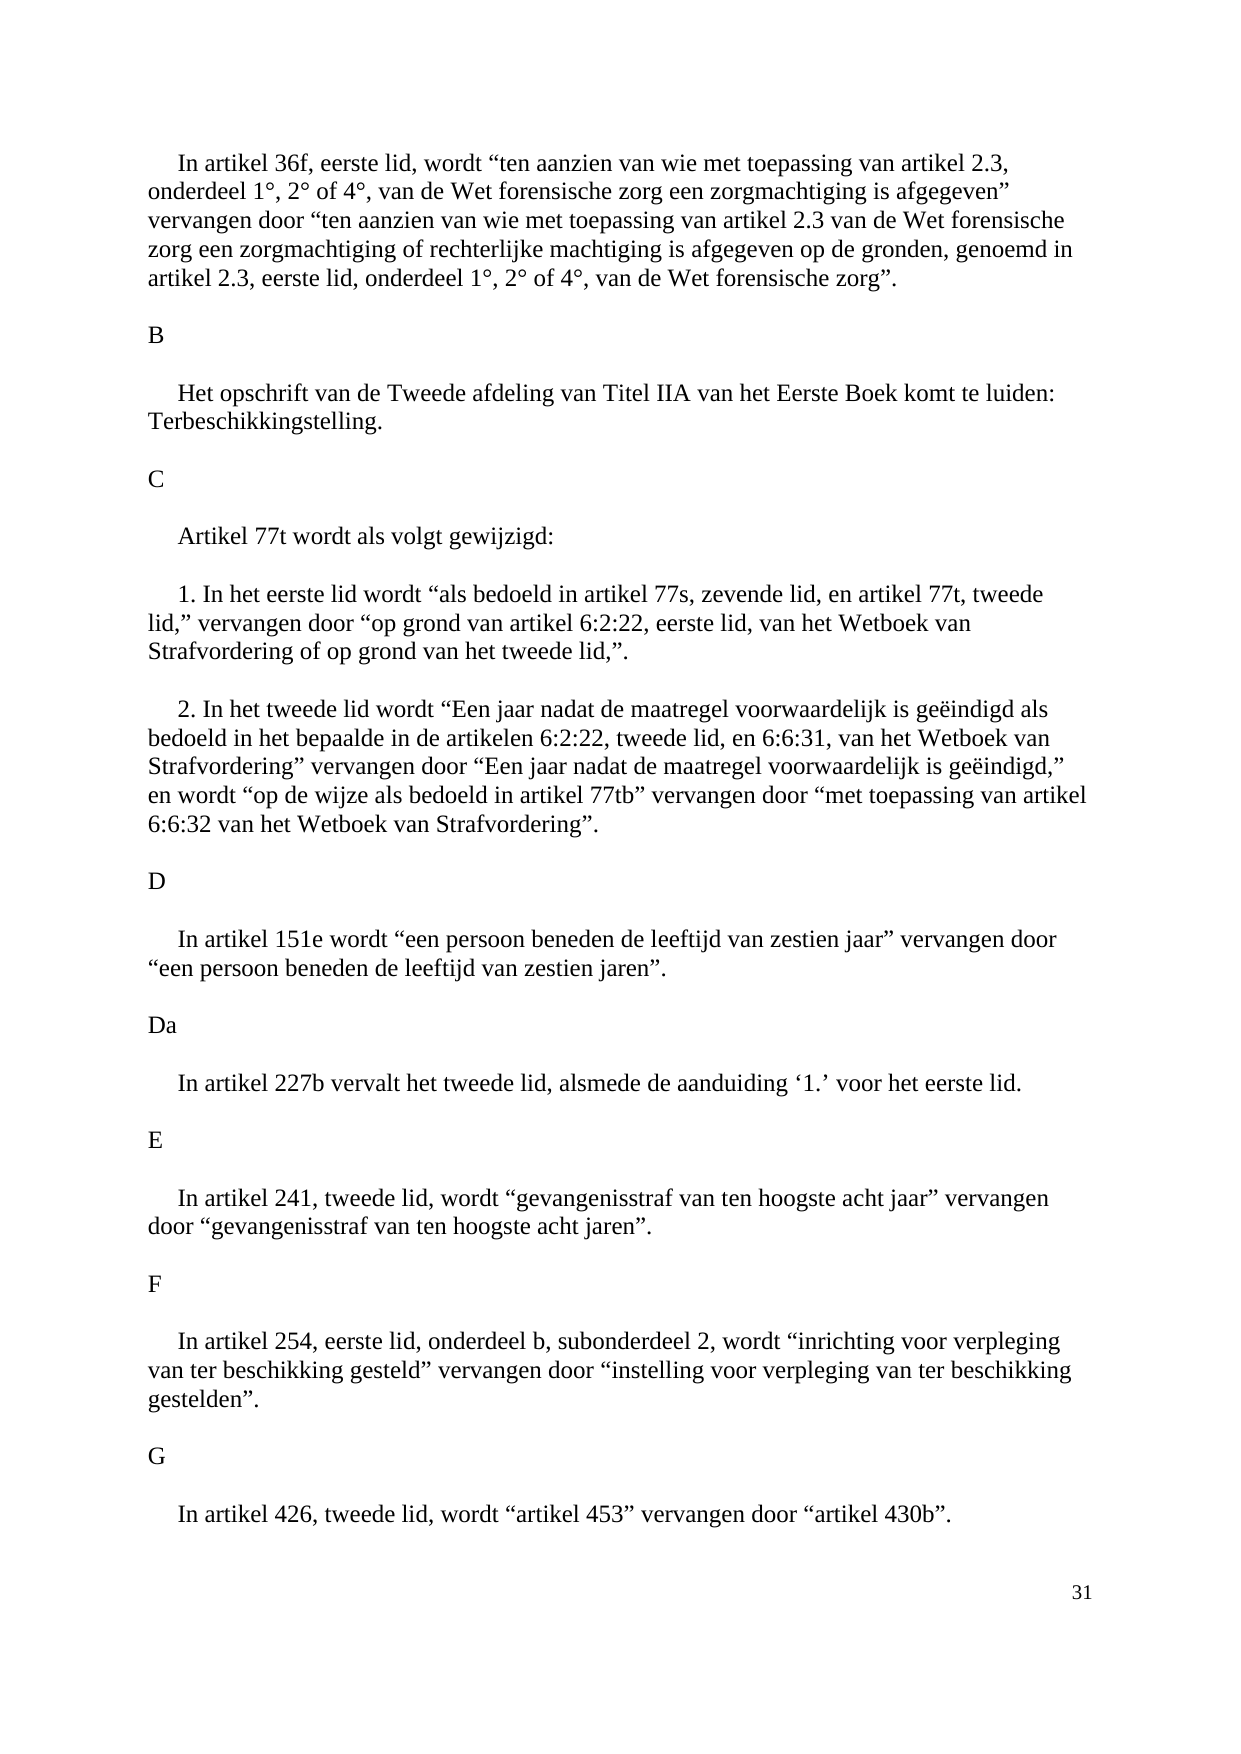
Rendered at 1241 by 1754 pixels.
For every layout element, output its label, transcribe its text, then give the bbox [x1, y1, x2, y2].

text G [148, 1441, 1093, 1470]
text F [148, 1269, 1093, 1298]
text In artikel 151e wordt “een persoon beneden de leeftijd van zestien jaar” vervangen door “een persoon beneden de leeftijd van zestien jaren”. [148, 924, 1093, 981]
text C [148, 464, 1093, 493]
text In artikel 241, tweede lid, wordt “gevangenisstraf van ten hoogste acht jaar” vervangen door “gevangenisstraf van ten hoogste acht jaren”. [148, 1183, 1093, 1240]
text In artikel 426, tweede lid, wordt “artikel 453” vervangen door “artikel 430b”. [148, 1499, 1093, 1528]
text B [148, 320, 1093, 349]
text In artikel 227b vervalt het tweede lid, alsmede de aanduiding ‘1.’ voor het eerste lid. [148, 1068, 1092, 1096]
text In artikel 254, eerste lid, onderdeel b, subonderdeel 2, wordt “inrichting voor verpleging van ter beschikking gesteld” vervangen door “instelling voor verpleging van ter beschikking gestelden”. [148, 1326, 1093, 1413]
text In artikel 36f, eerste lid, wordt “ten aanzien van wie met toepassing van artikel 2.3, onderdeel 1°, 2° of 4°, van de Wet forensische zorg een zorgmachtiging is afgegeven” vervangen door “ten aanzien van wie met toepassing van artikel 2.3 van de Wet forensische zorg een zorgmachtiging of rechterlijke machtiging is afgegeven op de gronden, genoemd in artikel 2.3, eerste lid, onderdeel 1°, 2° of 4°, van de Wet forensische zorg”. [148, 148, 1093, 291]
text 2. In het tweede lid wordt “Een jaar nadat de maatregel voorwaardelijk is geëindigd als bedoeld in het bepaalde in de artikelen 6:2:22, tweede lid, en 6:6:31, van het Wetboek van Strafvordering” vervangen door “Een jaar nadat de maatregel voorwaardelijk is geëindigd,” en wordt “op de wijze als bedoeld in artikel 77tb” vervangen door “met toepassing van artikel 6:6:32 van het Wetboek van Strafvordering”. [148, 694, 1093, 838]
text Het opschrift van de Tweede afdeling van Titel IIA van het Eerste Boek komt te luiden: Terbeschikkingstelling. [148, 378, 1093, 435]
text Artikel 77t wordt als volgt gewijzigd: [148, 521, 1093, 550]
text Da [148, 1010, 1092, 1039]
text 1. In het eerste lid wordt “als bedoeld in artikel 77s, zevende lid, en artikel 77t, tweede lid,” vervangen door “op grond van artikel 6:2:22, eerste lid, van het Wetboek van Strafvordering of op grond van het tweede lid,”. [148, 579, 1093, 665]
text E [148, 1125, 1093, 1154]
text D [148, 866, 1093, 895]
